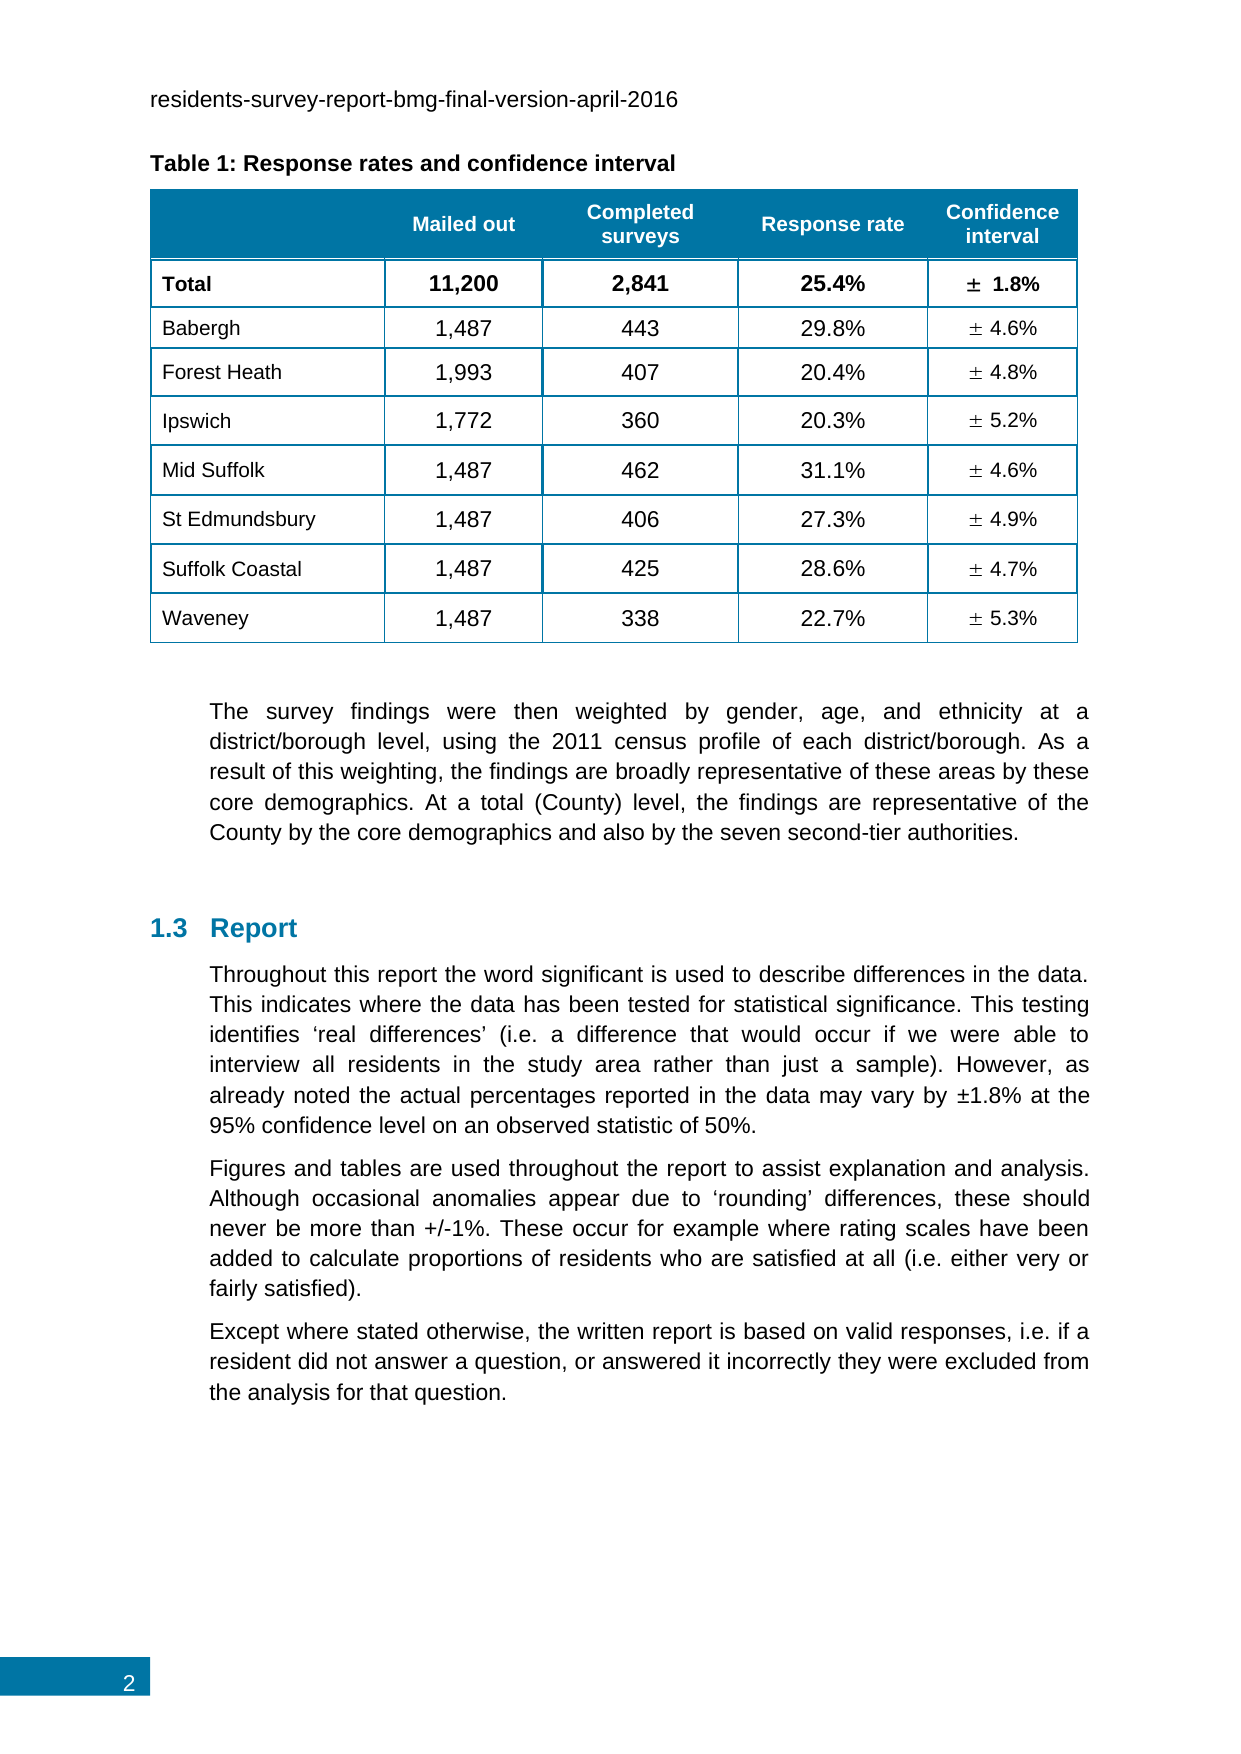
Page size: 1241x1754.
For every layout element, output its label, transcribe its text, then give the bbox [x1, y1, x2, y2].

table_cell 443 [543, 308, 738, 347]
table_header [151, 190, 384, 258]
table_cell 1,487 [386, 545, 541, 592]
table_cell 20.3% [739, 397, 927, 444]
table_cell Forest Heath [152, 349, 384, 395]
table_header Completed surveys [543, 190, 738, 258]
table_header Confidence interval [928, 190, 1077, 258]
table_cell 4.6% [928, 308, 1077, 347]
text Except where stated otherwise, the written report is based on valid responses, i.e. if a resident did not answer a question, or answered it incorrectly they were excluded from the analysis for that question. [209, 1318, 1090, 1405]
table_cell 1,487 [385, 594, 542, 642]
table_cell 1,487 [385, 496, 542, 543]
table_cell 1.8% [929, 261, 1076, 306]
table_cell 4.6% [929, 446, 1076, 493]
table_cell 5.3% [928, 594, 1077, 642]
table_cell 5.2% [928, 397, 1077, 444]
table_header Response rate [739, 190, 927, 258]
table_cell 1,487 [385, 308, 542, 347]
table_cell Total [152, 261, 384, 306]
table_cell Babergh [151, 308, 384, 347]
table_cell 31.1% [739, 446, 927, 493]
table_cell 4.8% [929, 349, 1076, 395]
table_cell 28.6% [739, 545, 927, 592]
table_cell 11,200 [386, 261, 541, 306]
table_cell 27.3% [739, 496, 927, 543]
table_cell 4.9% [928, 496, 1077, 543]
table_cell 1,772 [385, 397, 542, 444]
table_cell 2,841 [544, 261, 737, 306]
table_header Mailed out [385, 190, 542, 258]
table_cell Ipswich [151, 397, 384, 444]
table_cell 425 [544, 545, 737, 592]
table_cell Mid Suffolk [152, 446, 384, 493]
text Throughout this report the word significant is used to describe differences in the data. This indicates where the data has been tested for statistical significance. This testing identifies ‘real differences’ (i.e. a difference that would occur if we were able to interview all residents in the study area rather than just a sample). However, as already noted the actual percentages reported in the data may vary by ±1.8% at the 95% confidence level on an observed statistic of 50%. [209, 961, 1090, 1138]
table_cell 406 [543, 496, 738, 543]
table_cell 360 [543, 397, 738, 444]
table_cell Suffolk Coastal [152, 545, 384, 592]
table_cell 25.4% [739, 261, 927, 306]
subtitle Report [150, 912, 1090, 944]
table_cell 1,487 [386, 446, 541, 493]
table_cell 1,993 [386, 349, 541, 395]
table_cell 20.4% [739, 349, 927, 395]
table_cell Waveney [151, 594, 384, 642]
table_cell 338 [543, 594, 738, 642]
table_cell 22.7% [739, 594, 927, 642]
text Figures and tables are used throughout the report to assist explanation and analysis. Although occasional anomalies appear due to ‘rounding’ differences, these should never be more than +/-1%. These occur for example where rating scales have been added to calculate proportions of residents who are satisfied at all (i.e. either very or fairly satisfied). [209, 1154, 1090, 1302]
table_cell 462 [544, 446, 737, 493]
text The survey findings were then weighted by gender, age, and ethnicity at a district/borough level, using the 2011 census profile of each district/borough. As a result of this weighting, the findings are broadly representative of these areas by these core demographics. At a total (County) level, the findings are representative of the County by the core demographics and also by the seven second-tier authorities. [209, 698, 1090, 845]
table_cell 407 [544, 349, 737, 395]
table_cell 29.8% [739, 308, 927, 347]
table_cell St Edmundsbury [151, 496, 384, 543]
table_cell 4.7% [929, 545, 1076, 592]
text Table 1: Response rates and confidence interval [150, 150, 1090, 176]
